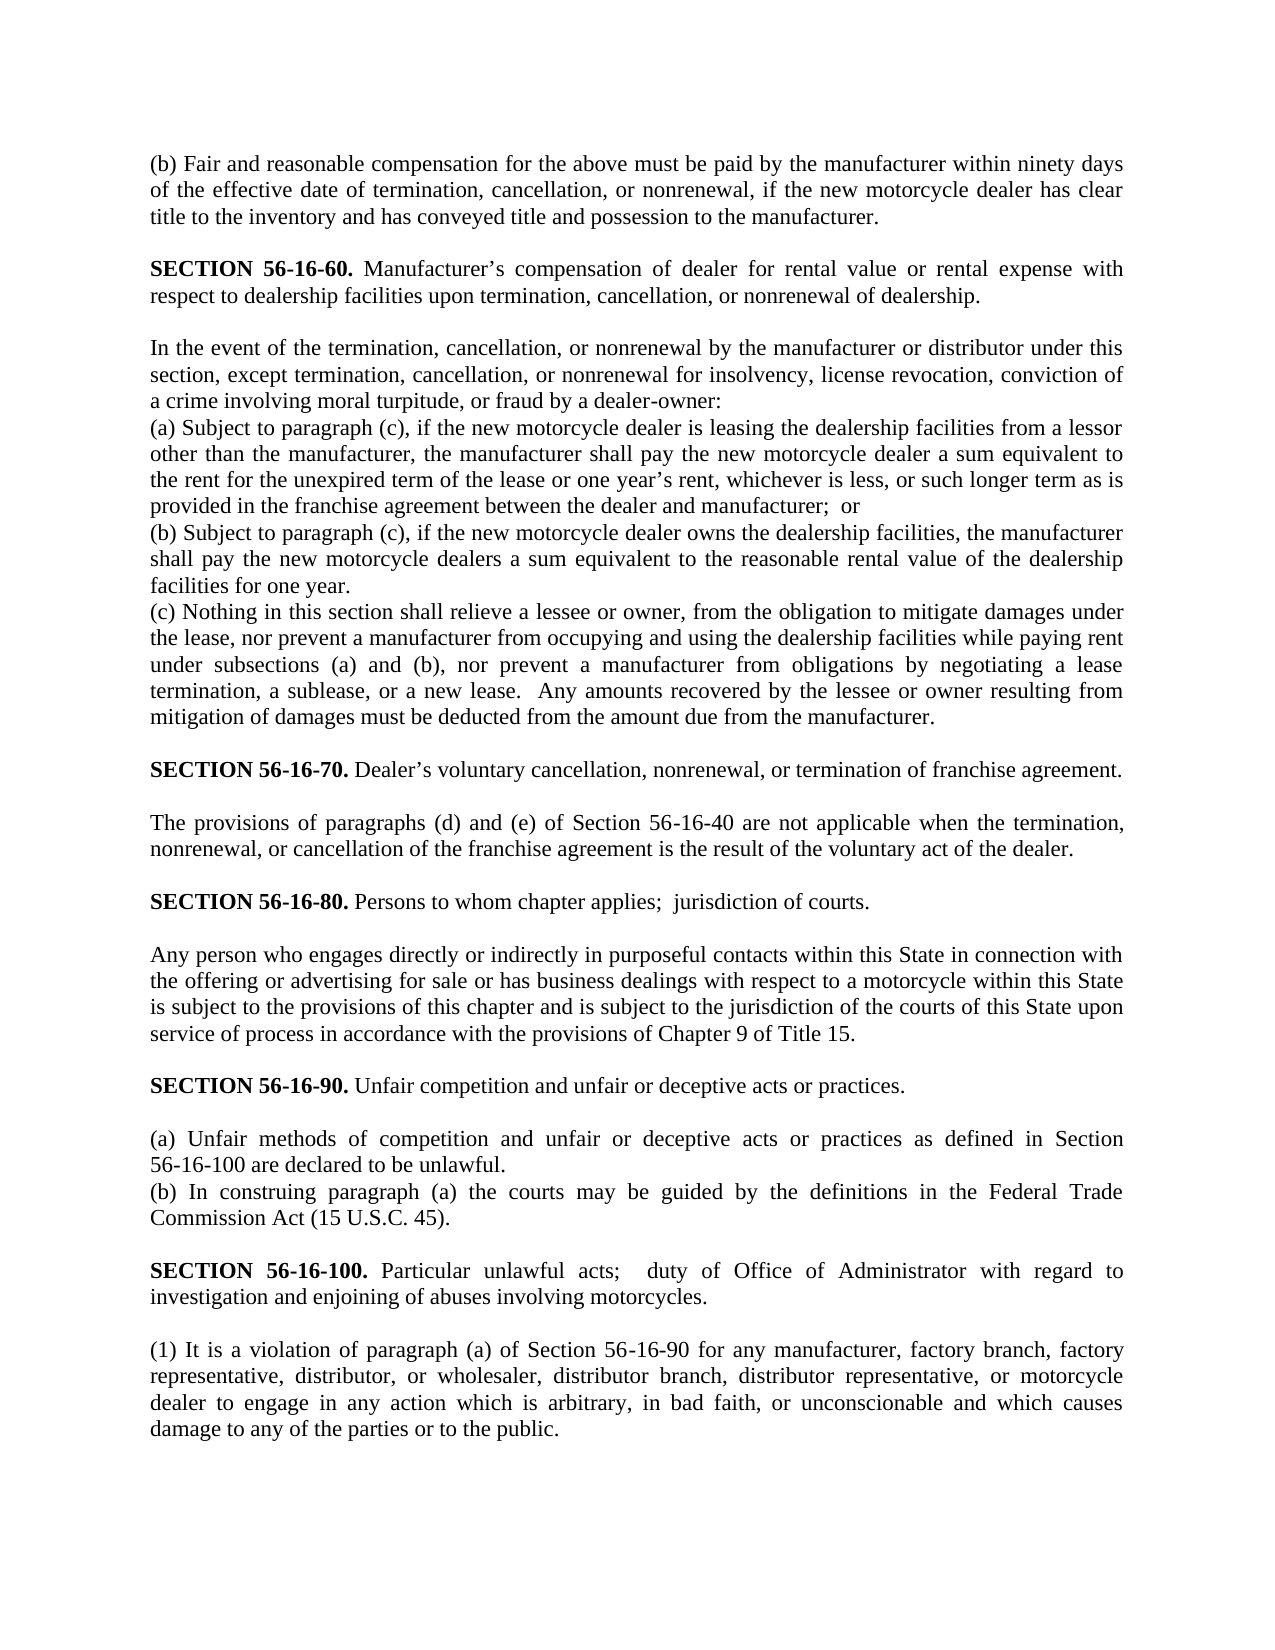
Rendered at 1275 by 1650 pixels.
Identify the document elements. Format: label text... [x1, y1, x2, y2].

text SECTION 56-16-80. Persons to whom chapter applies; jurisdiction of courts. [150, 888, 1125, 914]
text (b) Fair and reasonable compensation for the above must be paid by the manufacturer within ninety days of the effective date of termination, cancellation, or nonrenewal, if the new motorcycle dealer has clear title to the inventory and has conveyed title and possession to the manufacturer. [150, 150, 1125, 229]
text (a) Unfair methods of competition and unfair or deceptive acts or practices as defined in Section 56-16-100 are declared to be unlawful. [150, 1125, 1125, 1178]
text SECTION 56-16-90. Unfair competition and unfair or deceptive acts or practices. [150, 1072, 1125, 1099]
text Any person who engages directly or indirectly in purposeful contacts within this State in connection with the offering or advertising for sale or has business dealings with respect to a motorcycle within this State is subject to the provisions of this chapter and is subject to the jurisdiction of the courts of this State upon service of process in accordance with the provisions of Chapter 9 of Title 15. [150, 941, 1125, 1046]
text (b) Subject to paragraph (c), if the new motorcycle dealer owns the dealership facilities, the manufacturer shall pay the new motorcycle dealers a sum equivalent to the reasonable rental value of the dealership facilities for one year. [150, 519, 1125, 598]
text In the event of the termination, cancellation, or nonrenewal by the manufacturer or distributor under this section, except termination, cancellation, or nonrenewal for insolvency, license revocation, conviction of a crime involving moral turpitude, or fraud by a dealer-owner: [150, 334, 1125, 413]
text (1) It is a violation of paragraph (a) of Section 56-16-90 for any manufacturer, factory branch, factory representative, distributor, or wholesaler, distributor branch, distributor representative, or motorcycle dealer to engage in any action which is arbitrary, in bad faith, or unconscionable and which causes damage to any of the parties or to the public. [150, 1336, 1125, 1441]
text SECTION 56-16-60. Manufacturer’s compensation of dealer for rental value or rental expense with respect to dealership facilities upon termination, cancellation, or nonrenewal of dealership. [150, 255, 1125, 308]
text SECTION 56-16-100. Particular unlawful acts; duty of Office of Administrator with regard to investigation and enjoining of abuses involving motorcycles. [150, 1257, 1125, 1309]
text The provisions of paragraphs (d) and (e) of Section 56-16-40 are not applicable when the termination, nonrenewal, or cancellation of the franchise agreement is the result of the voluntary act of the dealer. [150, 809, 1125, 862]
text SECTION 56-16-70. Dealer’s voluntary cancellation, nonrenewal, or termination of franchise agreement. [150, 756, 1125, 782]
text (b) In construing paragraph (a) the courts may be guided by the definitions in the Federal Trade Commission Act (15 U.S.C. 45). [150, 1178, 1125, 1231]
text (a) Subject to paragraph (c), if the new motorcycle dealer is leasing the dealership facilities from a lessor other than the manufacturer, the manufacturer shall pay the new motorcycle dealer a sum equivalent to the rent for the unexpired term of the lease or one year’s rent, whichever is less, or such longer term as is provided in the franchise agreement between the dealer and manufacturer; or [150, 413, 1125, 519]
text (c) Nothing in this section shall relieve a lessee or owner, from the obligation to mitigate damages under the lease, nor prevent a manufacturer from occupying and using the dealership facilities while paying rent under subsections (a) and (b), nor prevent a manufacturer from obligations by negotiating a lease termination, a sublease, or a new lease. Any amounts recovered by the lessee or owner resulting from mitigation of damages must be deducted from the amount due from the manufacturer. [150, 598, 1125, 730]
